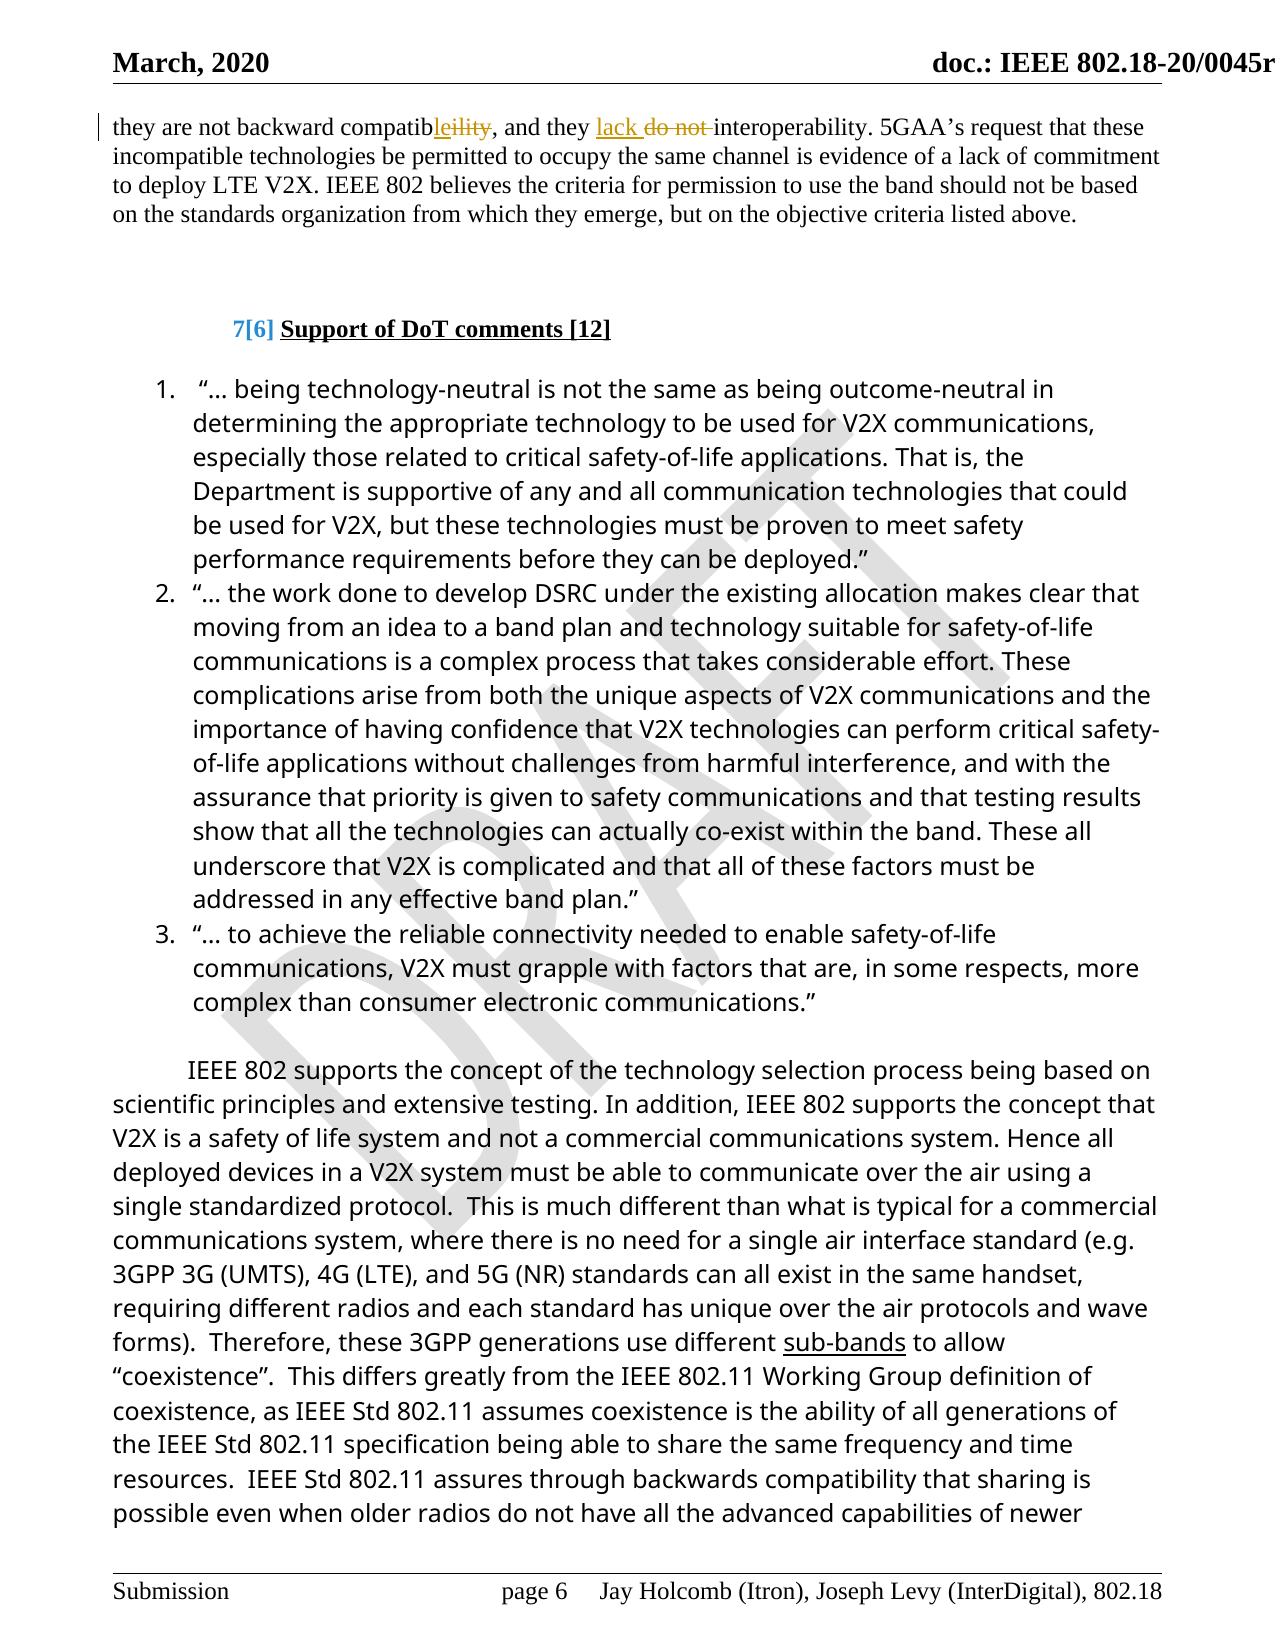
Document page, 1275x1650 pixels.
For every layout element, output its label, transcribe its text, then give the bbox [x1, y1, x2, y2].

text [112, 1052, 1162, 1529]
list “… to achieve the reliable connectivity needed to enable safety-of-life communications, V2X must grapple with factors that are, in some respects, more complex than consumer electronic communications.” [155, 916, 1162, 1018]
list “… being technology-neutral is not the same as being outcome-neutral in determining the appropriate technology to be used for V2X communications, especially those related to critical safety-of-life applications. That is, the Department is supportive of any and all communication technologies that could be used for V2X, but these technologies must be proven to meet safety performance requirements before they can be deployed.” [155, 371, 1162, 576]
list “… the work done to develop DSRC under the existing allocation makes clear that moving from an idea to a band plan and technology suitable for safety-of-life communications is a complex process that takes considerable effort. These complications arise from both the unique aspects of V2X communications and the importance of having confidence that V2X technologies can perform critical safety-of-life applications without challenges from harmful interference, and with the assurance that priority is given to safety communications and that testing results show that all the technologies can actually co-exist within the band. These all underscore that V2X is complicated and that all of these factors must be addressed in any effective band plan.” [155, 576, 1162, 916]
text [112, 112, 1162, 227]
subtitle Support of DoT comments [12] [157, 314, 1162, 342]
